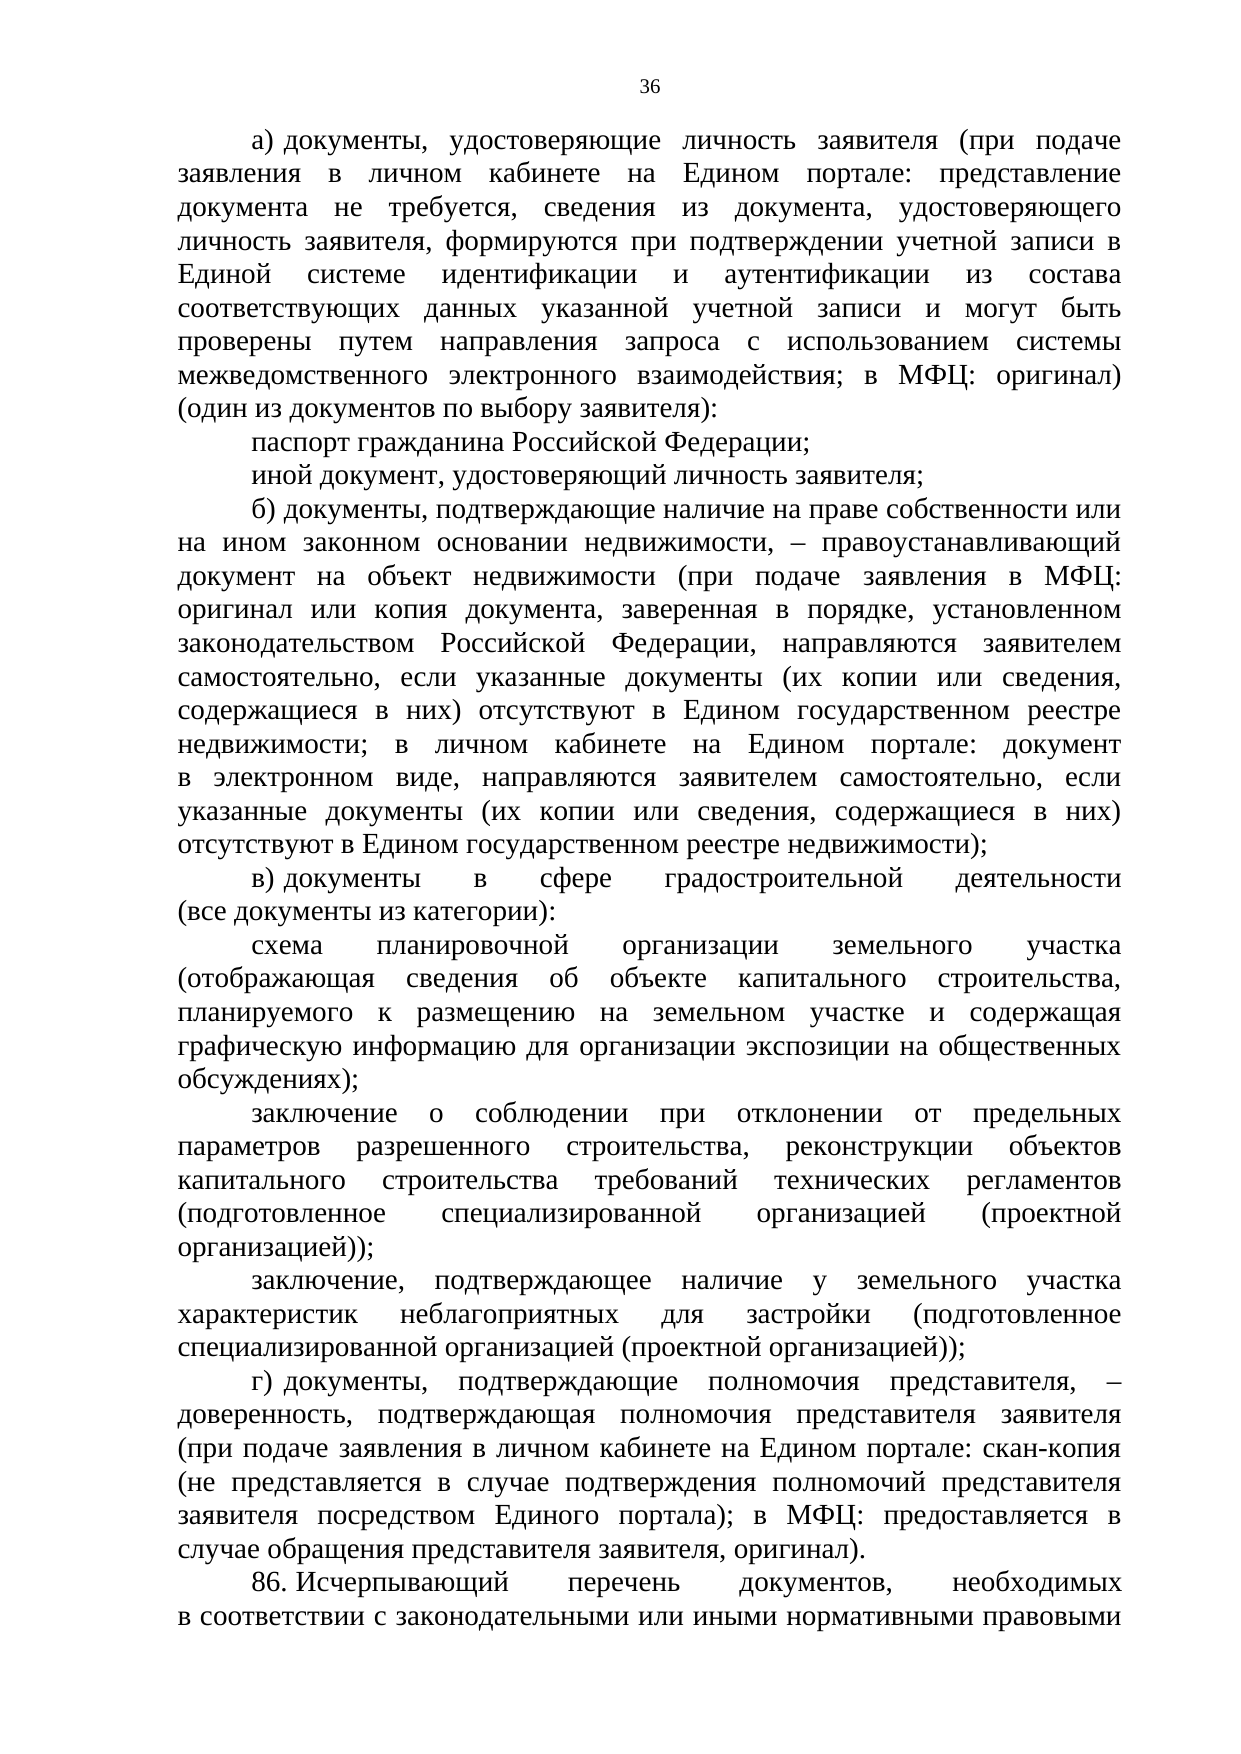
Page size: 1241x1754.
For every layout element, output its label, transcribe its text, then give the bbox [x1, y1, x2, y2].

list документы, подтверждающие полномочия представителя, – доверенность, подтверждающая полномочия представителя заявителя (при подаче заявления в личном кабинете на Едином портале: скан-копия (не представляется в случае подтверждения полномочий представителя заявителя посредством Единого портала); в МФЦ: предоставляется в случае обращения представителя заявителя, оригинал). [177, 1363, 1122, 1564]
text схема планировочной организации земельного участка (отображающая сведения об объекте капитального строительства, планируемого к размещению на земельном участке и содержащая графическую информацию для организации экспозиции на общественных обсуждениях); [177, 927, 1122, 1095]
text паспорт гражданина Российской Федерации; [177, 424, 1122, 457]
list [177, 1564, 1122, 1631]
text заключение о соблюдении при отклонении от предельных параметров разрешенного строительства, реконструкции объектов капитального строительства требований технических регламентов (подготовленное специализированной организацией (проектной организацией)); [177, 1095, 1122, 1262]
text иной документ, удостоверяющий личность заявителя; [177, 457, 1122, 491]
text заключение, подтверждающее наличие у земельного участка характеристик неблагоприятных для застройки (подготовленное специализированной организацией (проектной организацией)); [177, 1262, 1122, 1363]
list документы в сфере градостроительной деятельности (все документы из категории): [177, 860, 1122, 927]
list документы, удостоверяющие личность заявителя (при подаче заявления в личном кабинете на Едином портале: представление документа не требуется, сведения из документа, удостоверяющего личность заявителя, формируются при подтверждении учетной записи в Единой системе идентификации и аутентификации из состава соответствующих данных указанной учетной записи и могут быть проверены путем направления запроса с использованием системы межведомственного электронного взаимодействия; в МФЦ: оригинал) (один из документов по выбору заявителя): [177, 122, 1122, 424]
list документы, подтверждающие наличие на праве собственности или на ином законном основании недвижимости, – правоустанавливающий документ на объект недвижимости (при подаче заявления в МФЦ: оригинал или копия документа, заверенная в порядке, установленном законодательством Российской Федерации, направляются заявителем самостоятельно, если указанные документы (их копии или сведения, содержащиеся в них) отсутствуют в Едином государственном реестре недвижимости; в личном кабинете на Едином портале: документ в электронном виде, направляются заявителем самостоятельно, если указанные документы (их копии или сведения, содержащиеся в них) отсутствуют в Едином государственном реестре недвижимости); [177, 491, 1122, 860]
